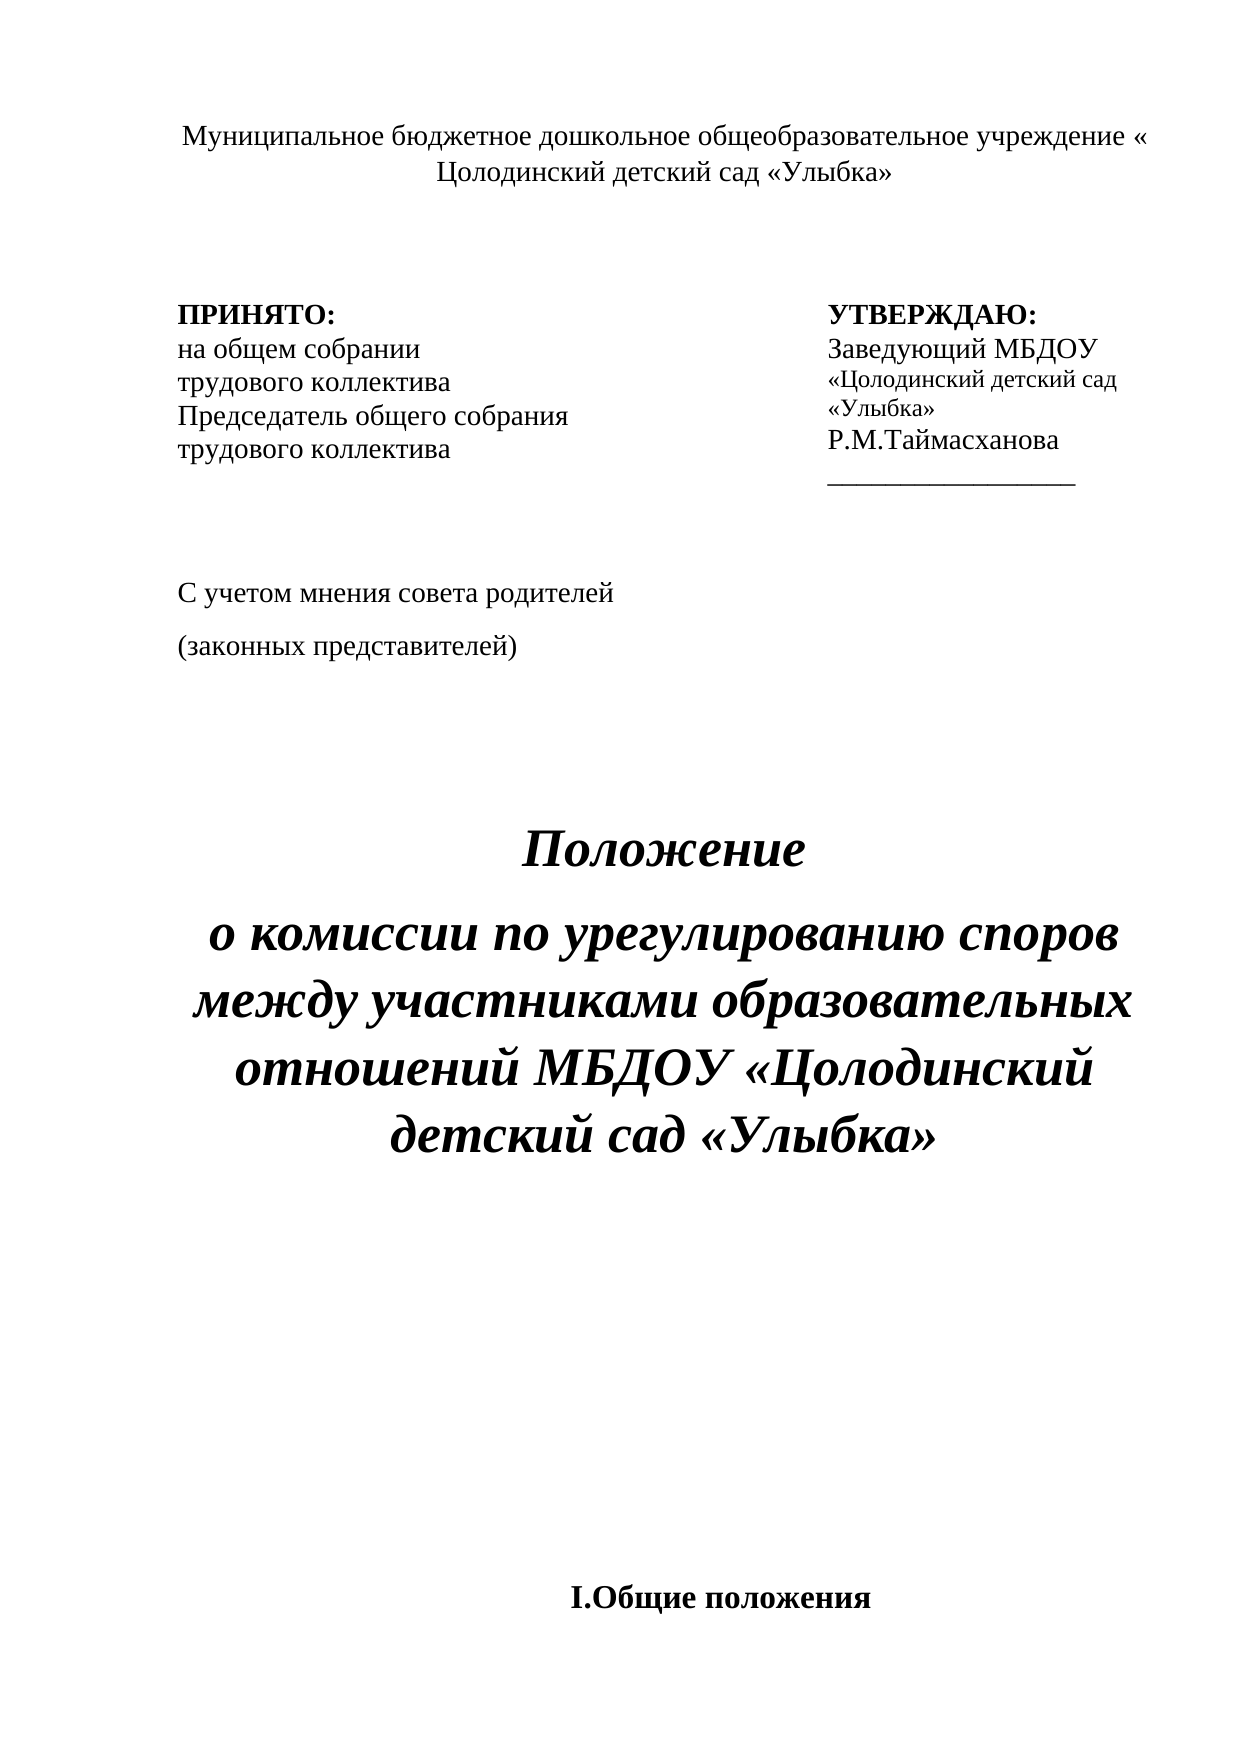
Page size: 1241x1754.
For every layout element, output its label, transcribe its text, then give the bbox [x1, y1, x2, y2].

text Муниципальное бюджетное дошкольное общеобразовательное учреждение « Цолодинский детский сад «Улыбка» [177, 118, 1152, 188]
text Положение [177, 816, 1152, 878]
table_header УТВЕРЖДАЮ: Заведующий МБДОУ «Цолодинский детский сад «Улыбка» Р.М.Таймасханова _________________ [816, 297, 1163, 522]
table_header ПРИНЯТО: на общем собрании трудового коллектива Председатель общего собрания трудового коллектива [166, 297, 816, 522]
text С учетом мнения совета родителей [177, 575, 1152, 609]
text о комиссии по урегулированию споров между участниками образовательных отношений МБДОУ «Цолодинский детский сад «Улыбка» [177, 900, 1152, 1164]
list I.Общие положения [290, 1577, 1152, 1616]
text (законных представителей) [177, 628, 1152, 662]
